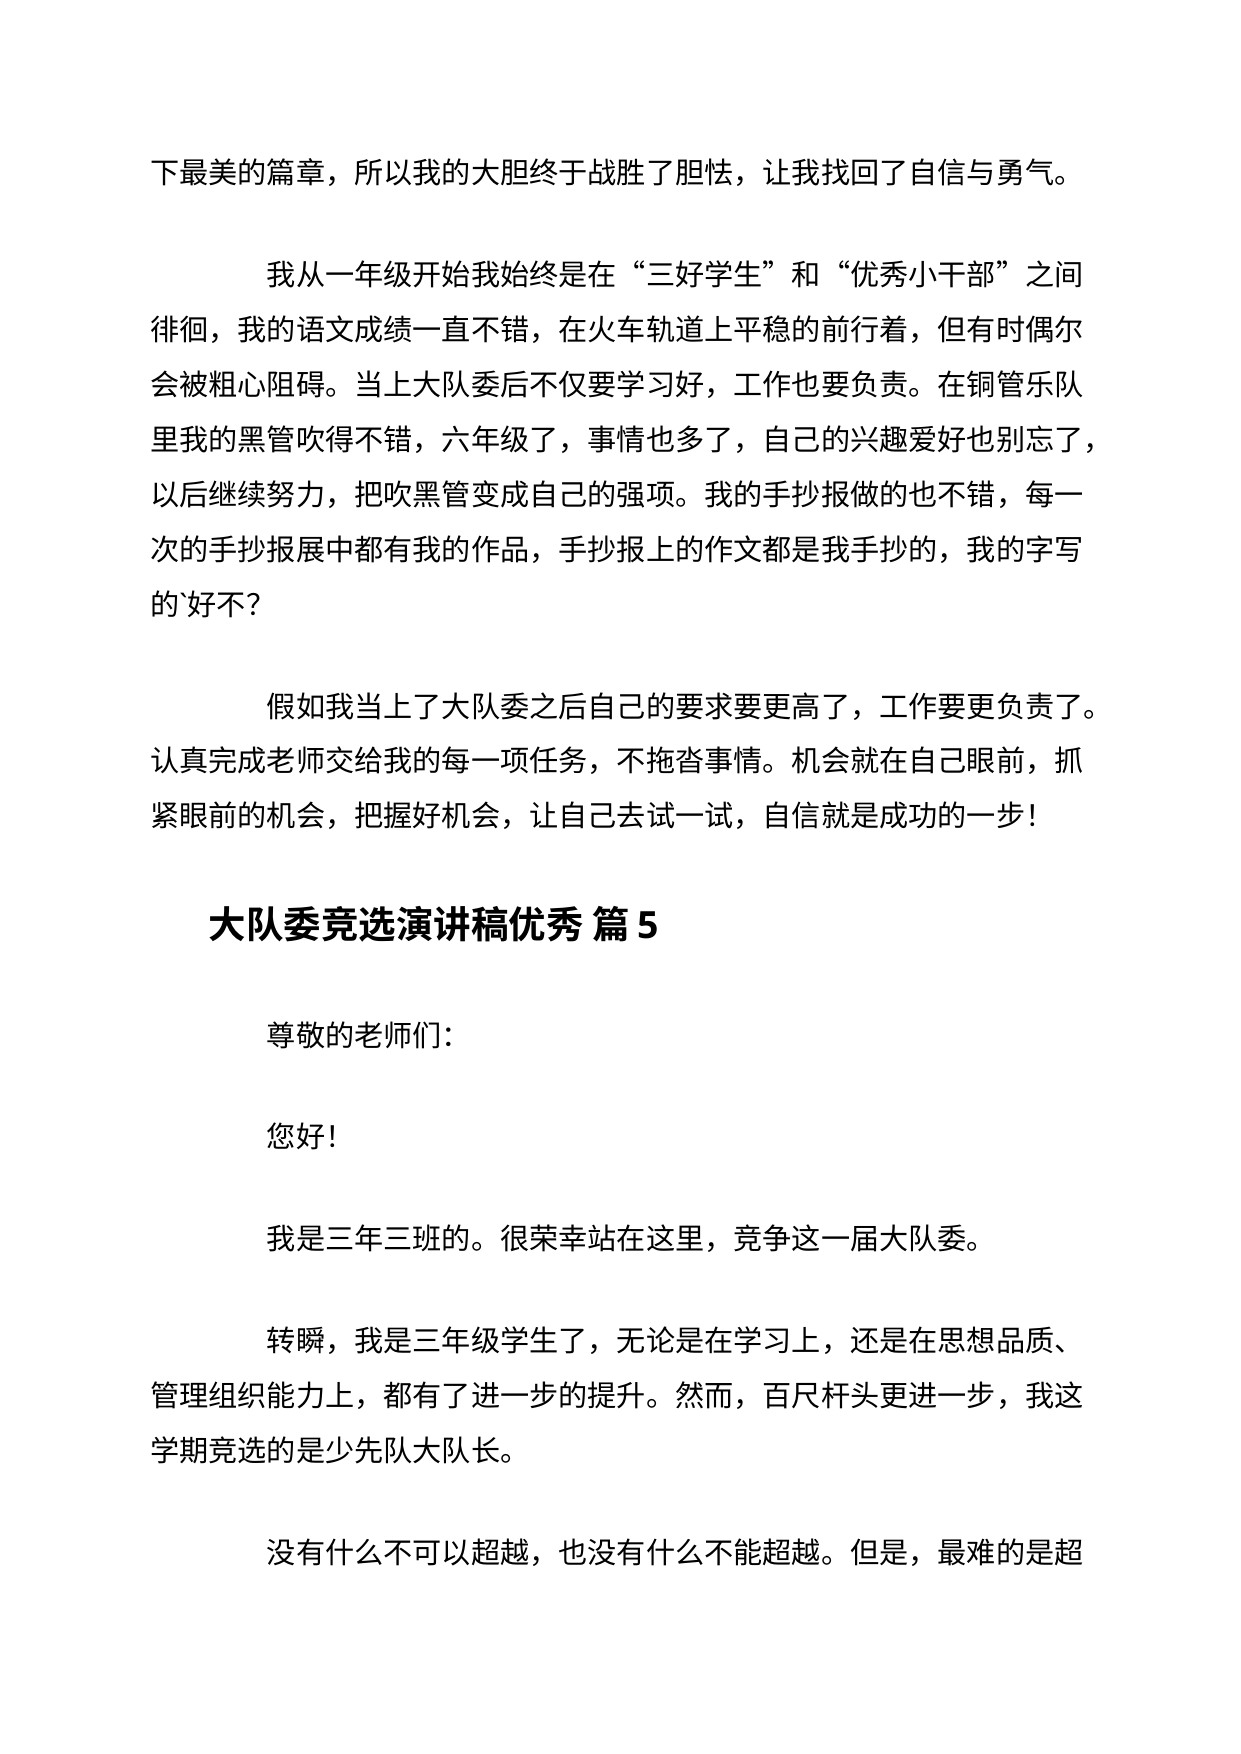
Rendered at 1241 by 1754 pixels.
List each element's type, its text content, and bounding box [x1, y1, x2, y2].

text 大队委竞选演讲稿优秀 篇5 [150, 895, 1090, 949]
text 假如我当上了大队委之后自己的要求要更高了，工作要更负责了。认真完成老师交给我的每一项任务，不拖沓事情。机会就在自己眼前，抓紧眼前的机会，把握好机会，让自己去试一试，自信就是成功的一步！ [150, 683, 1090, 835]
text 转瞬，我是三年级学生了，无论是在学习上，还是在思想品质、管理组织能力上，都有了进一步的提升。然而，百尺杆头更进一步，我这学期竞选的是少先队大队长。 [150, 1318, 1090, 1470]
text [150, 1529, 1090, 1571]
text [150, 150, 1090, 192]
text 我是三年三班的。很荣幸站在这里，竞争这一届大队委。 [150, 1216, 1090, 1258]
text 尊敬的老师们： [150, 1012, 1090, 1054]
text 我从一年级开始我始终是在“三好学生”和“优秀小干部”之间徘徊，我的语文成绩一直不错，在火车轨道上平稳的前行着，但有时偶尔会被粗心阻碍。当上大队委后不仅要学习好，工作也要负责。在铜管乐队里我的黑管吹得不错，六年级了，事情也多了，自己的兴趣爱好也别忘了，以后继续努力，把吹黑管变成自己的强项。我的手抄报做的也不错，每一次的手抄报展中都有我的作品，手抄报上的作文都是我手抄的，我的字写的`好不？ [150, 252, 1090, 623]
text 您好！ [150, 1114, 1090, 1156]
